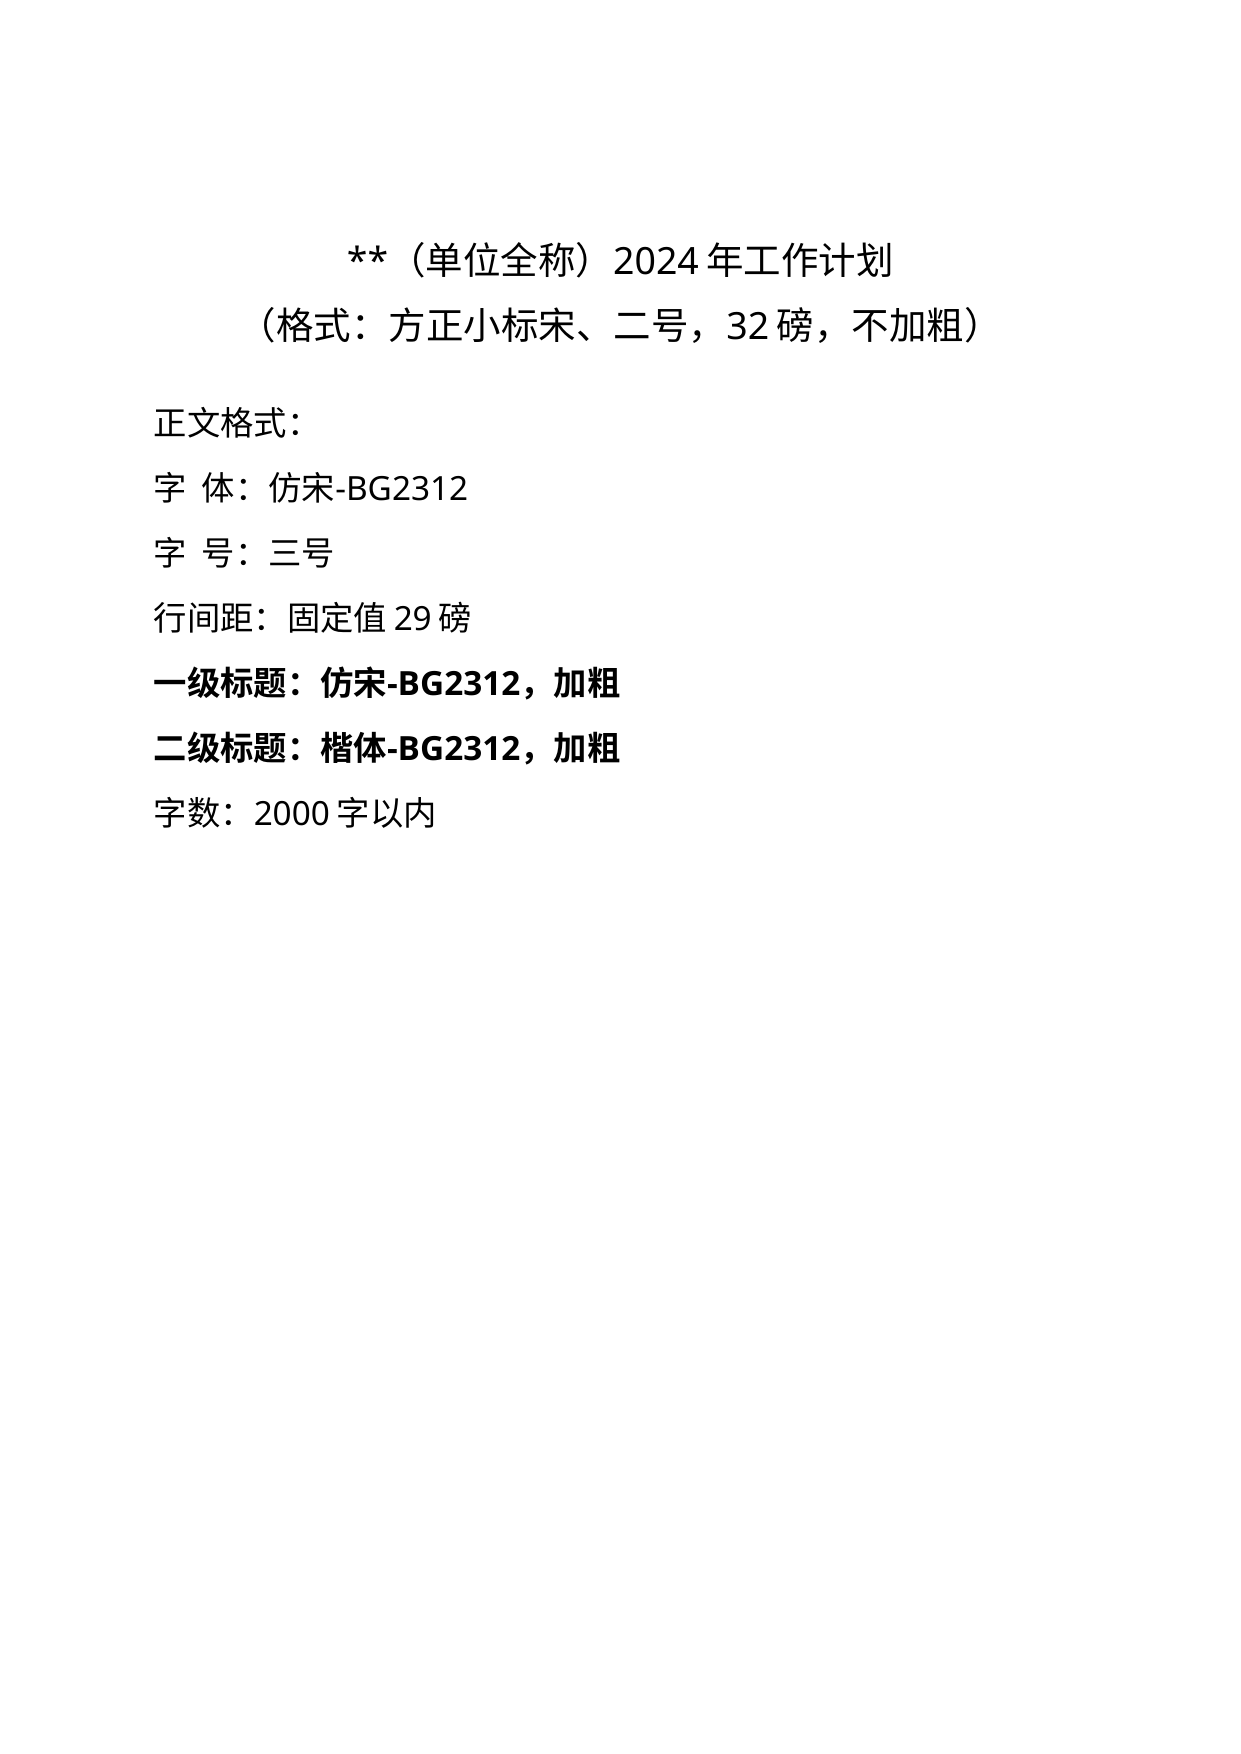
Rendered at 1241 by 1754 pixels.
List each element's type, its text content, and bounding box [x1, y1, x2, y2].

text （格式：方正小标宋、二号，32磅，不加粗） [153, 291, 1087, 356]
text **（单位全称）2024年工作计划 [153, 226, 1087, 291]
text 字 号：三号 [153, 518, 1087, 583]
text 正文格式： [153, 388, 1087, 453]
text 字数：2000字以内 [153, 778, 1087, 843]
text 字 体：仿宋-BG2312 [153, 453, 1087, 518]
text 二级标题：楷体-BG2312，加粗 [153, 713, 1087, 778]
text 一级标题：仿宋-BG2312，加粗 [153, 648, 1087, 713]
text 行间距：固定值29磅 [153, 583, 1087, 648]
